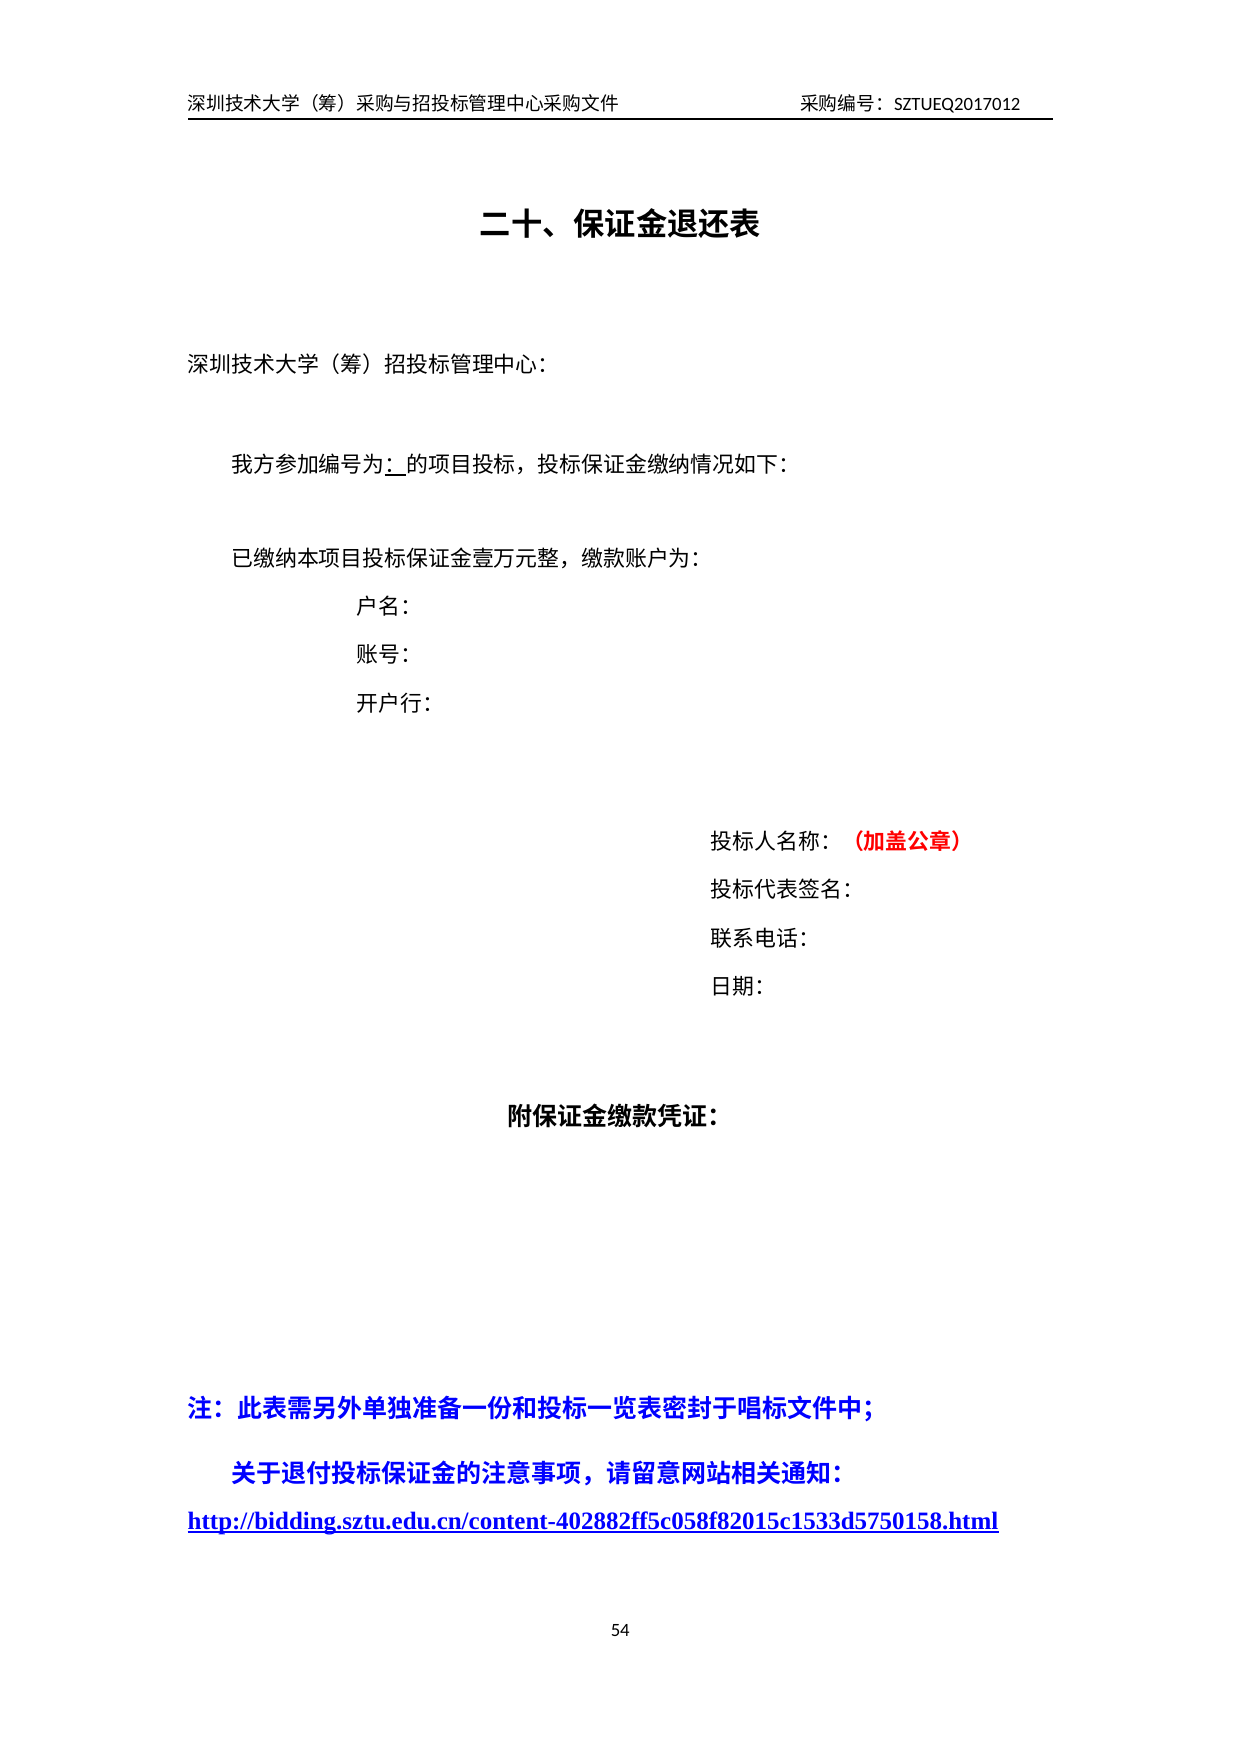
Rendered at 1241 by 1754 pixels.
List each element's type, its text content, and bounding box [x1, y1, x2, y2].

text 附保证金缴款凭证： [187, 1082, 1053, 1147]
text 关于退付投标保证金的注意事项，请留意网站相关通知： [187, 1439, 1053, 1504]
text 注：此表需另外单独准备一份和投标一览表密封于唱标文件中； [187, 1374, 1053, 1439]
text 投标人名称：（加盖公章） [711, 824, 1053, 856]
subtitle 二十、保证金退还表 [187, 189, 1053, 254]
text 联系电话： [711, 920, 1053, 953]
text 户名： [356, 588, 1053, 621]
text 已缴纳本项目投标保证金壹万元整，缴款账户为： [187, 540, 1053, 573]
text 投标代表签名： [711, 872, 1053, 904]
text 我方参加编号为：的项目投标，投标保证金缴纳情况如下： [187, 447, 1053, 479]
text 深圳技术大学（筹）招投标管理中心： [187, 347, 1053, 379]
text 日期： [711, 969, 1053, 1001]
text http://bidding.sztu.edu.cn/content-402882ff5c058f82015c1533d5750158.html [187, 1504, 1053, 1537]
text 账号： [356, 637, 1053, 669]
text 开户行： [356, 685, 1053, 718]
